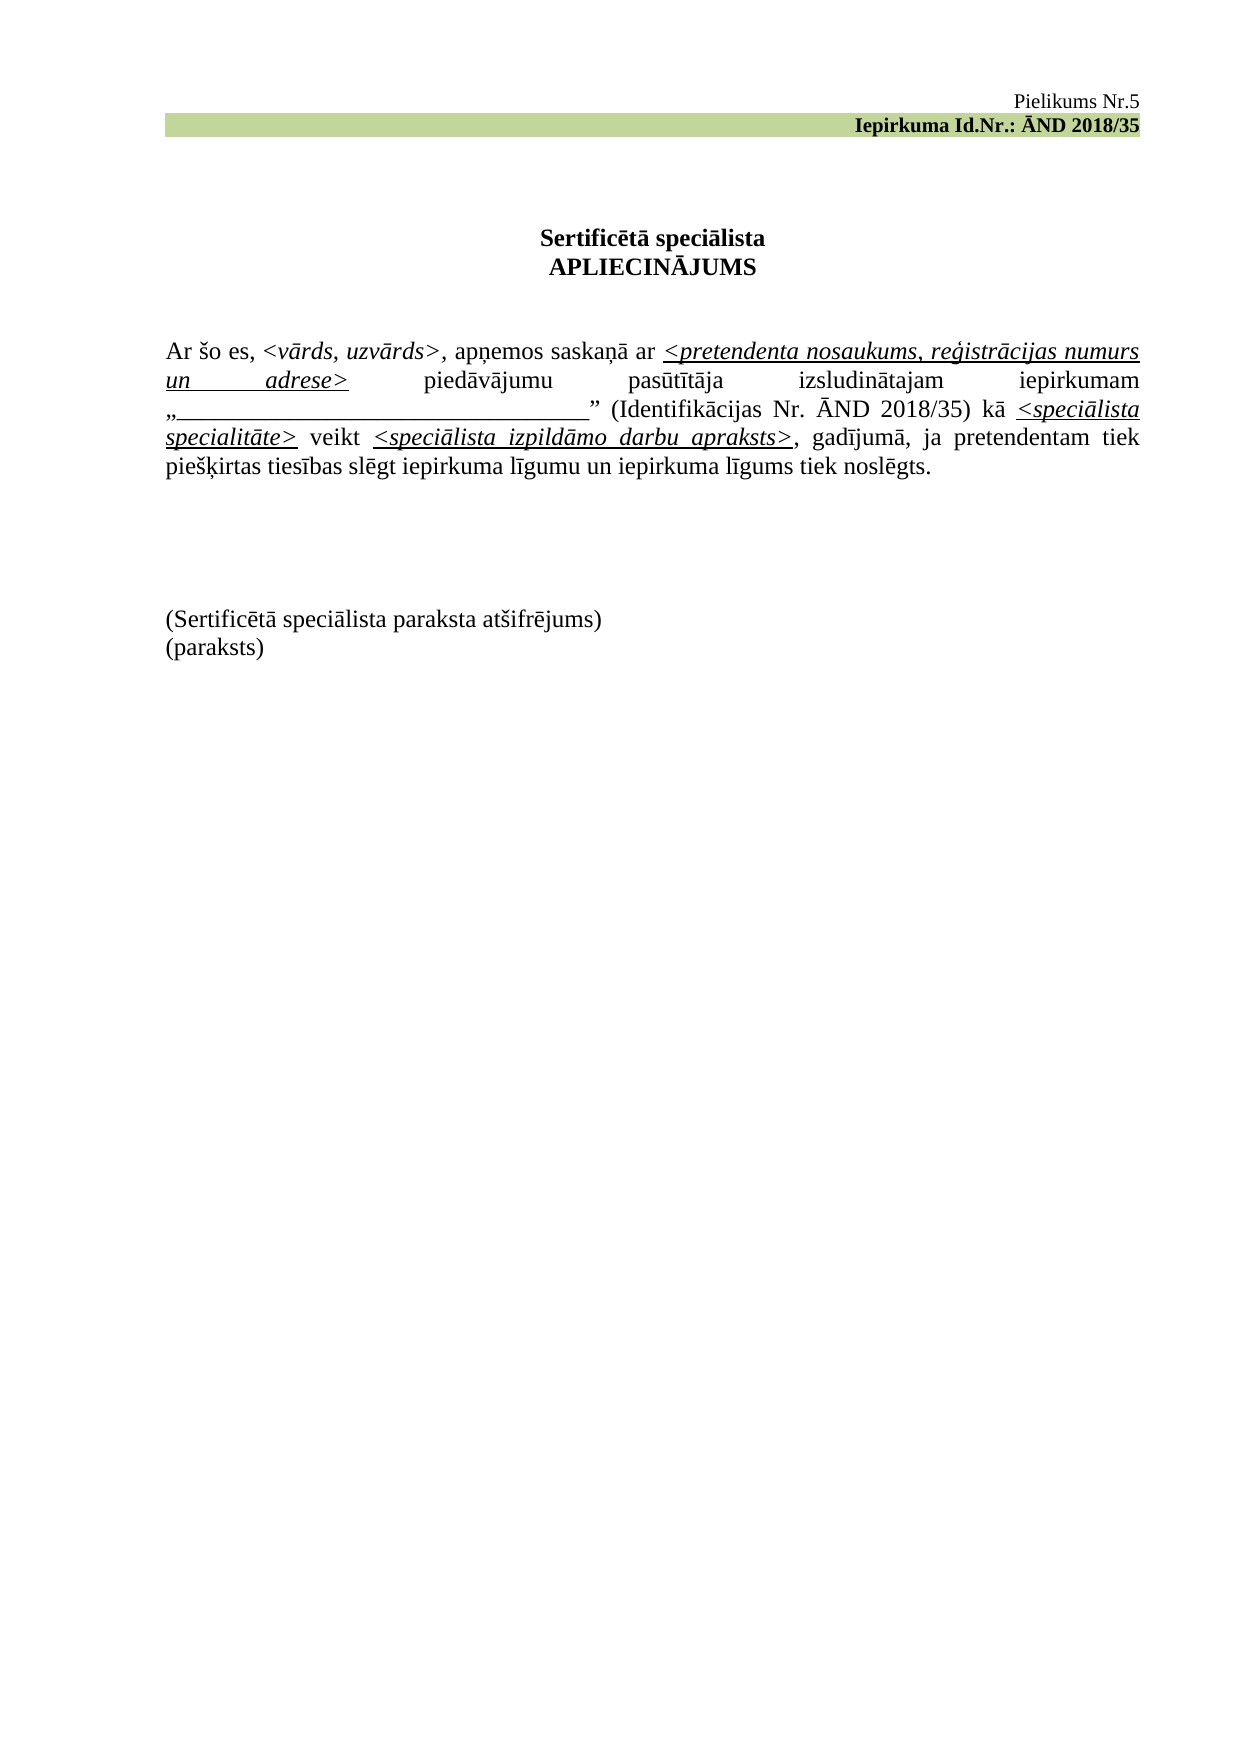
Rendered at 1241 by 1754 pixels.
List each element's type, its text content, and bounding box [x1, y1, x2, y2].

text Pielikums Nr.5 [165, 89, 1140, 113]
text APLIECINĀJUMS [165, 252, 1140, 281]
text Sertificētā speciālista [165, 223, 1140, 252]
text (Sertificētā speciālista paraksta atšifrējums) (paraksts) [165, 604, 1140, 661]
text Iepirkuma Id.Nr.: ĀND 2018/35 [165, 113, 1140, 137]
text Ar šo es, <vārds, uzvārds>, apņemos saskaņā ar <pretendenta nosaukums, reģistrācijas numurs un adrese> piedāvājumu pasūtītāja izsludinātajam iepirkumam „_________________________________” (Identifikācijas Nr. ĀND 2018/35) kā <speciālista specialitāte> veikt <speciālista izpildāmo darbu apraksts>, gadījumā, ja pretendentam tiek piešķirtas tiesības slēgt iepirkuma līgumu un iepirkuma līgums tiek noslēgts. [165, 336, 1140, 480]
